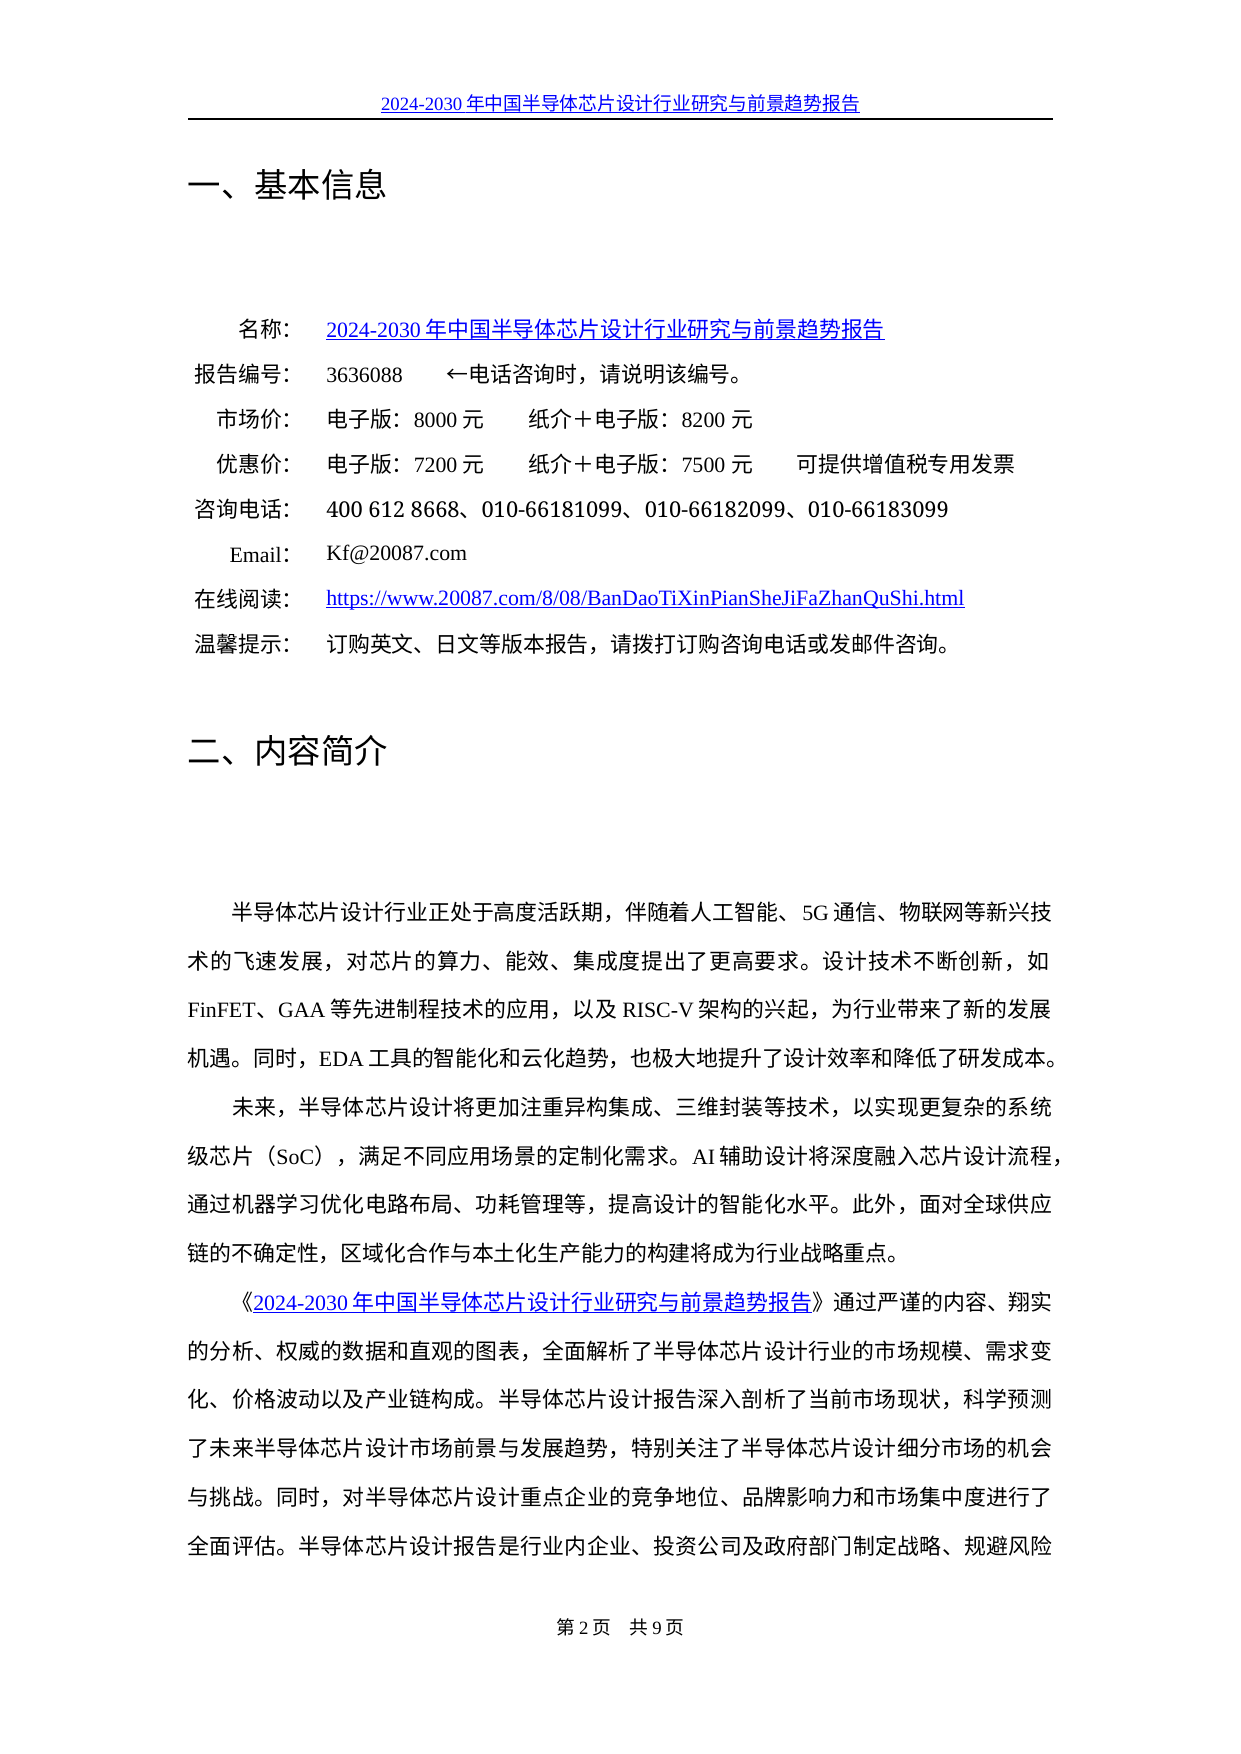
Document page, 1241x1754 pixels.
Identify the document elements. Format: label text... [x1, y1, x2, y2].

table_cell [315, 582, 1073, 627]
table_cell 温馨提示： [167, 627, 315, 672]
table_cell 电子版：7200 元 纸介＋电子版：7500 元 可提供增值税专用发票 [315, 447, 1073, 492]
table_cell 订购英文、日文等版本报告，请拨打订购咨询电话或发邮件咨询。 [315, 627, 1073, 672]
table_cell 咨询电话： [167, 492, 315, 537]
table_cell Email： [167, 537, 315, 582]
table_cell 市场价： [167, 402, 315, 447]
table_cell 3636088 ←电话咨询时，请说明该编号。 [315, 357, 1073, 402]
table_cell 在线阅读： [167, 582, 315, 627]
title 二、内容简介 [187, 717, 1053, 782]
table_cell 电子版：8000 元 纸介＋电子版：8200 元 [315, 402, 1073, 447]
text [187, 894, 1053, 1561]
table_cell 优惠价： [167, 447, 315, 492]
title 一、基本信息 [187, 150, 1053, 215]
table_header 名称： [167, 312, 315, 357]
table_cell 报告编号： [167, 357, 315, 402]
table_cell 400 612 8668、010-66181099、010-66182099、010-66183099 [315, 492, 1073, 537]
table_cell Kf@20087.com [315, 537, 1073, 582]
table_header 2024-2030年中国半导体芯片设计行业研究与前景趋势报告 [315, 312, 1073, 357]
